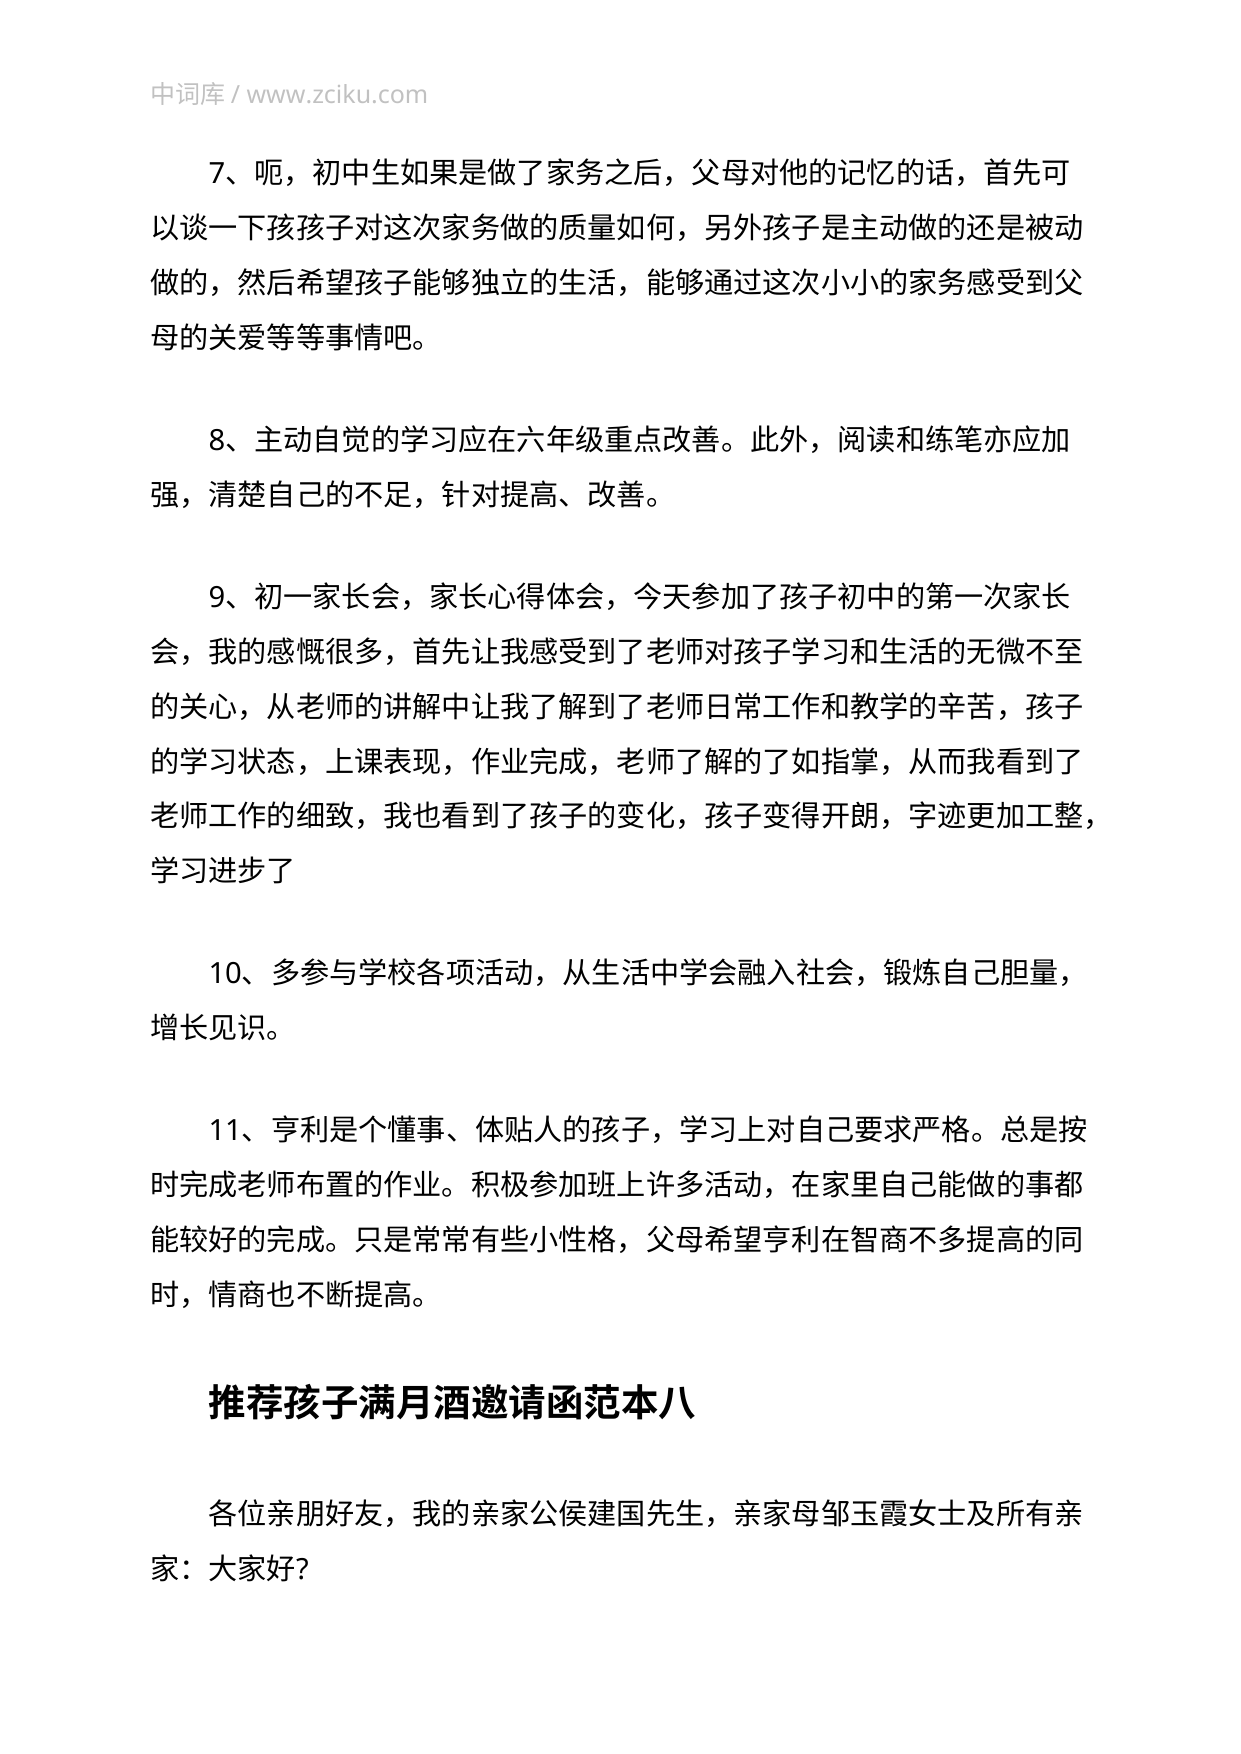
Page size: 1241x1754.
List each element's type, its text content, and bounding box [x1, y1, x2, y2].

text 10、多参与学校各项活动，从生活中学会融入社会，锻炼自己胆量，增长见识。 [150, 950, 1090, 1047]
text 推荐孩子满月酒邀请函范本八 [150, 1373, 1090, 1427]
text 8、主动自觉的学习应在六年级重点改善。此外，阅读和练笔亦应加强，清楚自己的不足，针对提高、改善。 [150, 417, 1090, 514]
text 9、初一家长会，家长心得体会，今天参加了孩子初中的第一次家长会，我的感慨很多，首先让我感受到了老师对孩子学习和生活的无微不至的关心，从老师的讲解中让我了解到了老师日常工作和教学的辛苦，孩子的学习状态，上课表现，作业完成，老师了解的了如指掌，从而我看到了老师工作的细致，我也看到了孩子的变化，孩子变得开朗，字迹更加工整，学习进步了 [150, 573, 1090, 890]
text 各位亲朋好友，我的亲家公侯建国先生，亲家母邹玉霞女士及所有亲家：大家好? [150, 1490, 1090, 1588]
text 7、呃，初中生如果是做了家务之后，父母对他的记忆的话，首先可以谈一下孩孩子对这次家务做的质量如何，另外孩子是主动做的还是被动做的，然后希望孩子能够独立的生活，能够通过这次小小的家务感受到父母的关爱等等事情吧。 [150, 150, 1090, 357]
text 11、亨利是个懂事、体贴人的孩子，学习上对自己要求严格。总是按时完成老师布置的作业。积极参加班上许多活动，在家里自己能做的事都能较好的完成。只是常常有些小性格，父母希望亨利在智商不多提高的同时，情商也不断提高。 [150, 1106, 1090, 1313]
